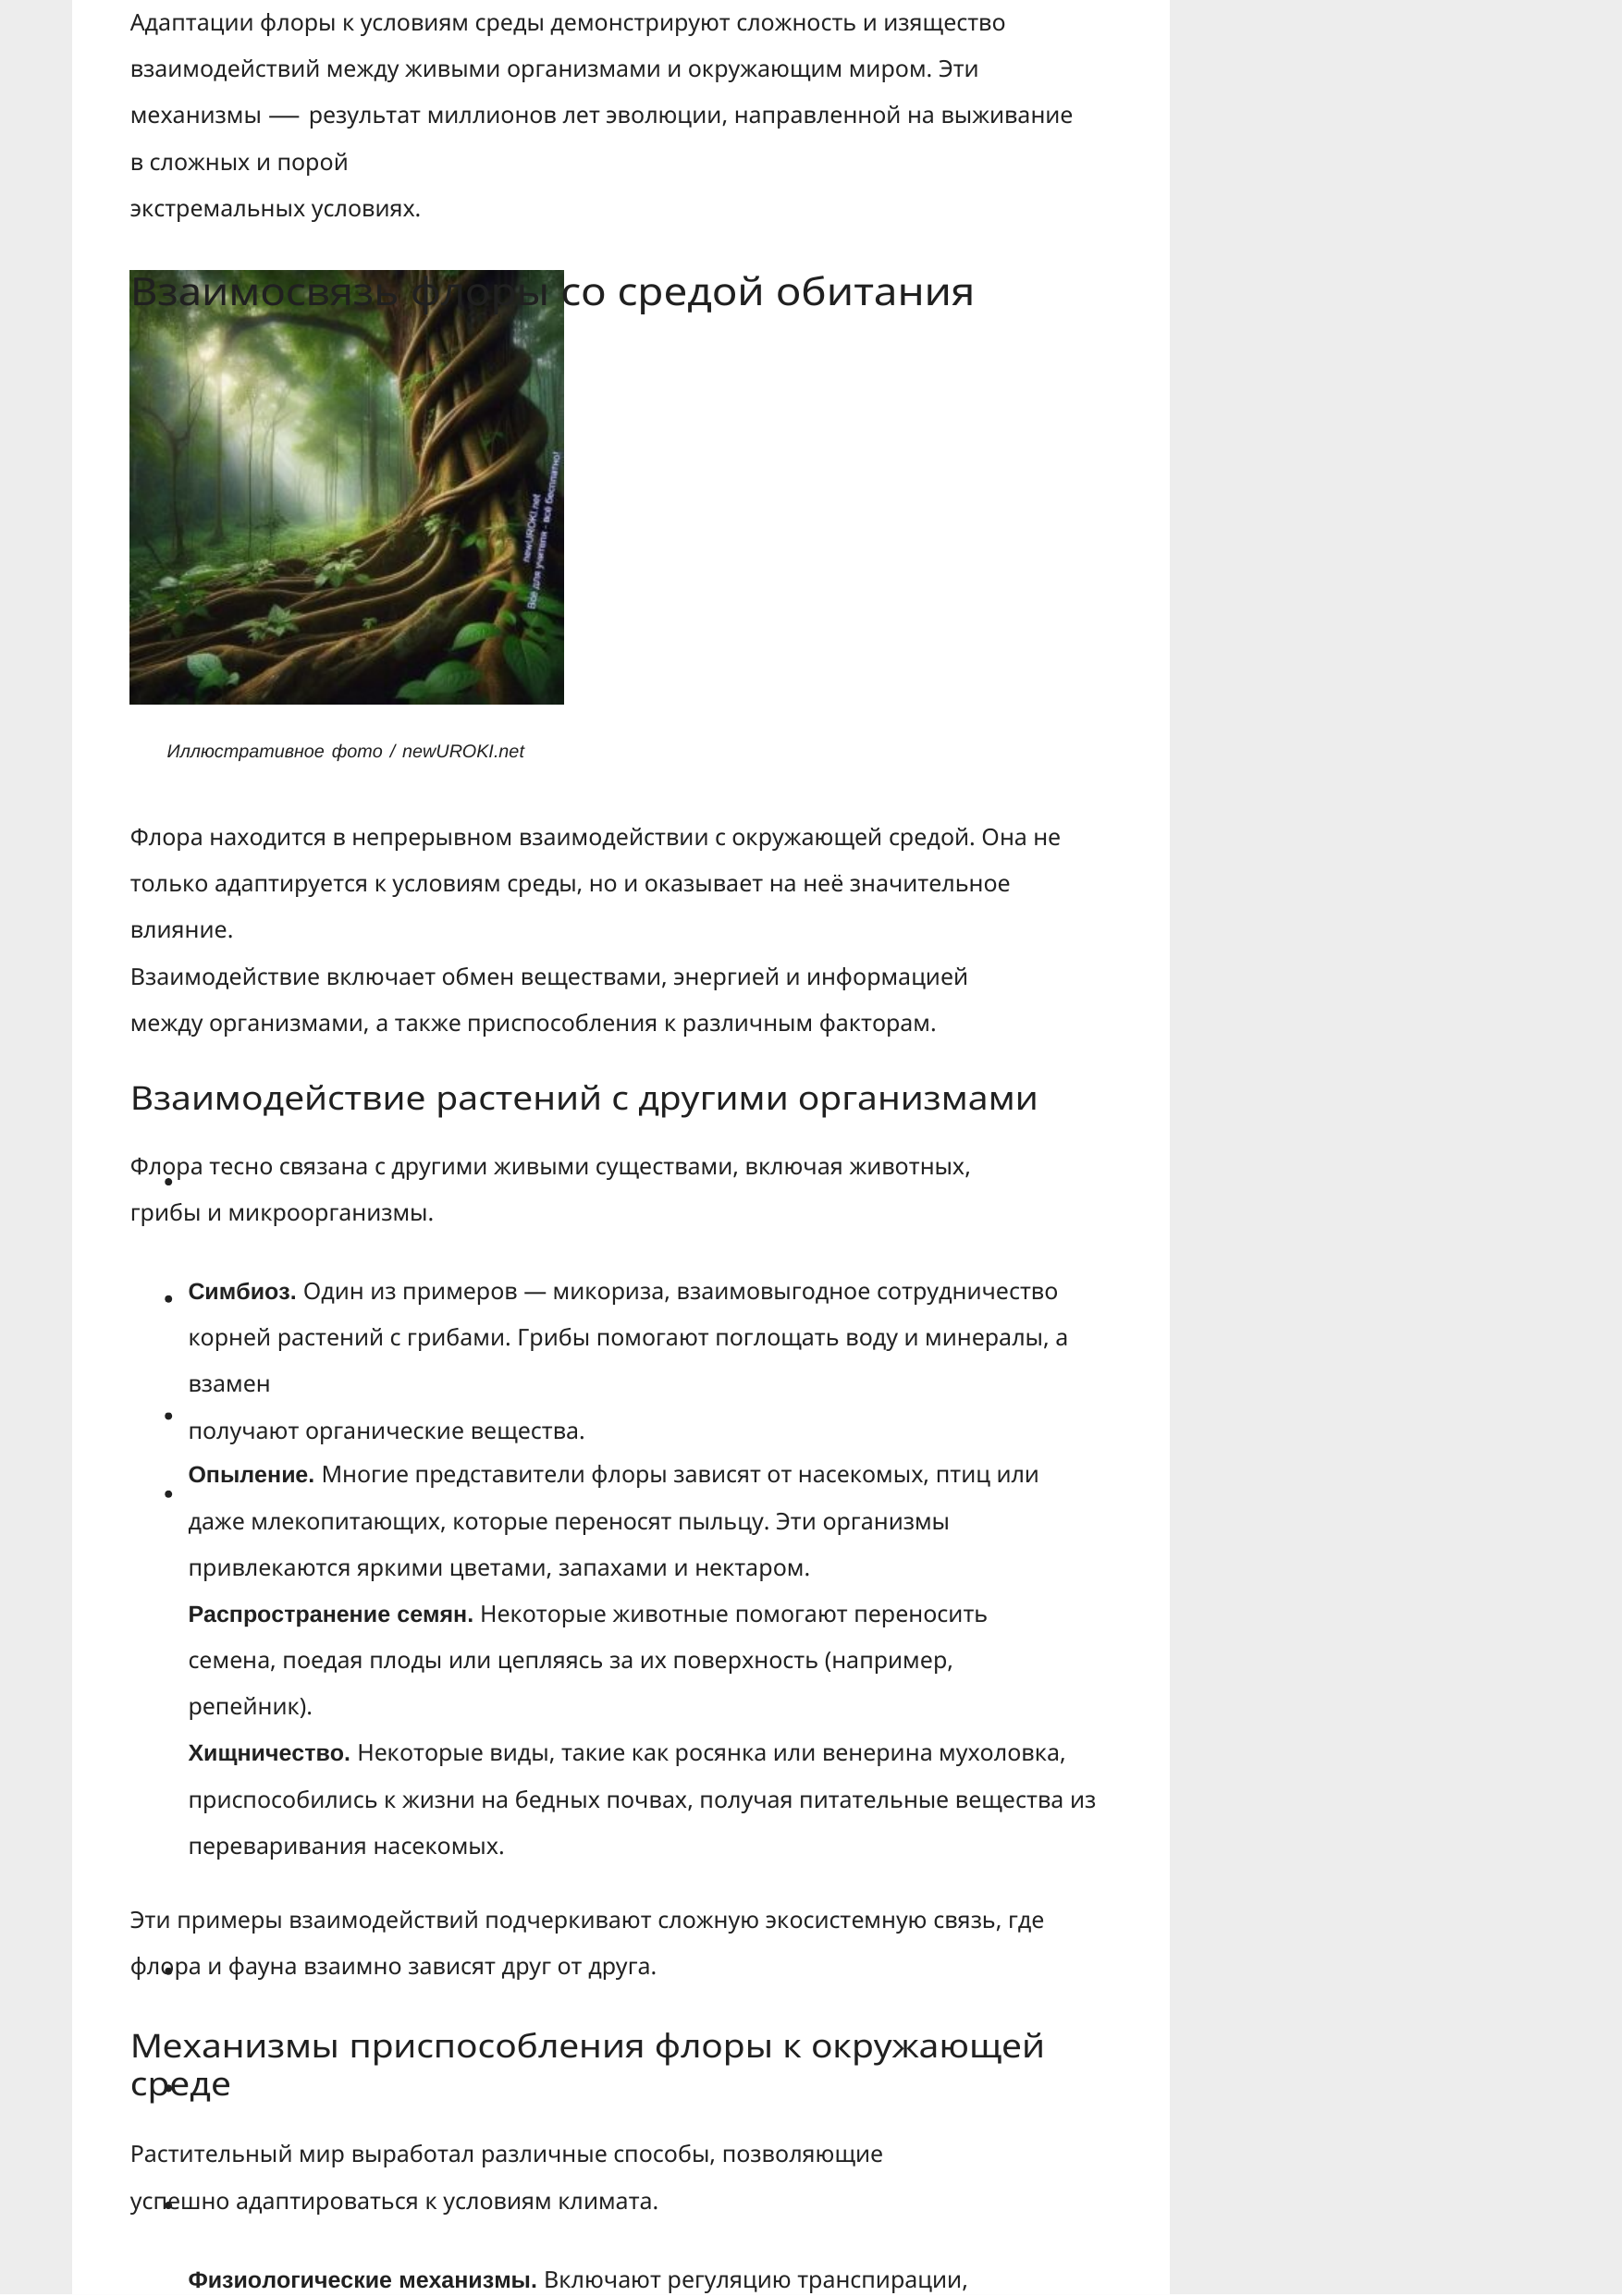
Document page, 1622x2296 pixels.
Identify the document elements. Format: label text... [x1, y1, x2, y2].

text Симбиоз. Один из примеров — микориза, взаимовыгодное сотрудничество корней растений с грибами. Грибы помогают поглощать воду и минералы, а взамен [188, 1275, 1106, 1399]
text Взаимодействие включает обмен веществами, энергией и информацией между организмами, а также приспособления к различным факторам. [130, 960, 992, 1038]
text Адаптации флоры к условиям среды демонстрируют сложность и изящество взаимодействий между живыми организмами и окружающим миром. Эти механизмы — результат миллионов лет эволюции, направленной на выживание в сложных и порой [130, 6, 1075, 177]
text экстремальных условиях. [130, 192, 1560, 224]
text Флора тесно связана с другими живыми существами, включая животных, грибы и микроорганизмы. [130, 1149, 1011, 1227]
picture [129, 270, 564, 705]
subtitle Механизмы приспособления флоры к окружающей среде [130, 2027, 1106, 2106]
text Иллюстративное фото / newUROKI.net [166, 741, 1560, 762]
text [188, 2264, 1040, 2295]
subtitle Взаимодействие растений с другими организмами [130, 1074, 1560, 1120]
text Хищничество. Некоторые виды, такие как росянка или венерина мухоловка, приспособились к жизни на бедных почвах, получая питательные вещества из переваривания насекомых. [188, 1737, 1106, 1861]
text Опыление. Многие представители флоры зависят от насекомых, птиц или даже млекопитающих, которые переносят пыльцу. Эти организмы привлекаются яркими цветами, запахами и нектаром. [188, 1458, 1082, 1583]
text Эти примеры взаимодействий подчеркивают сложную экосистемную связь, где флора и фауна взаимно зависят друг от друга. [130, 1903, 1106, 1981]
subtitle Взаимосвязь флоры со средой обитания [130, 264, 1560, 317]
text Распространение семян. Некоторые животные помогают переносить семена, поедая плоды или цепляясь за их поверхность (например, репейник). [188, 1598, 1040, 1722]
text получают органические вещества. [188, 1414, 1560, 1445]
text Растительный мир выработал различные способы, позволяющие успешно адаптироваться к условиям климата. [130, 2138, 936, 2216]
text Флора находится в непрерывном взаимодействии с окружающей средой. Она не только адаптируется к условиям среды, но и оказывает на неё значительное влияние. [130, 820, 1106, 945]
